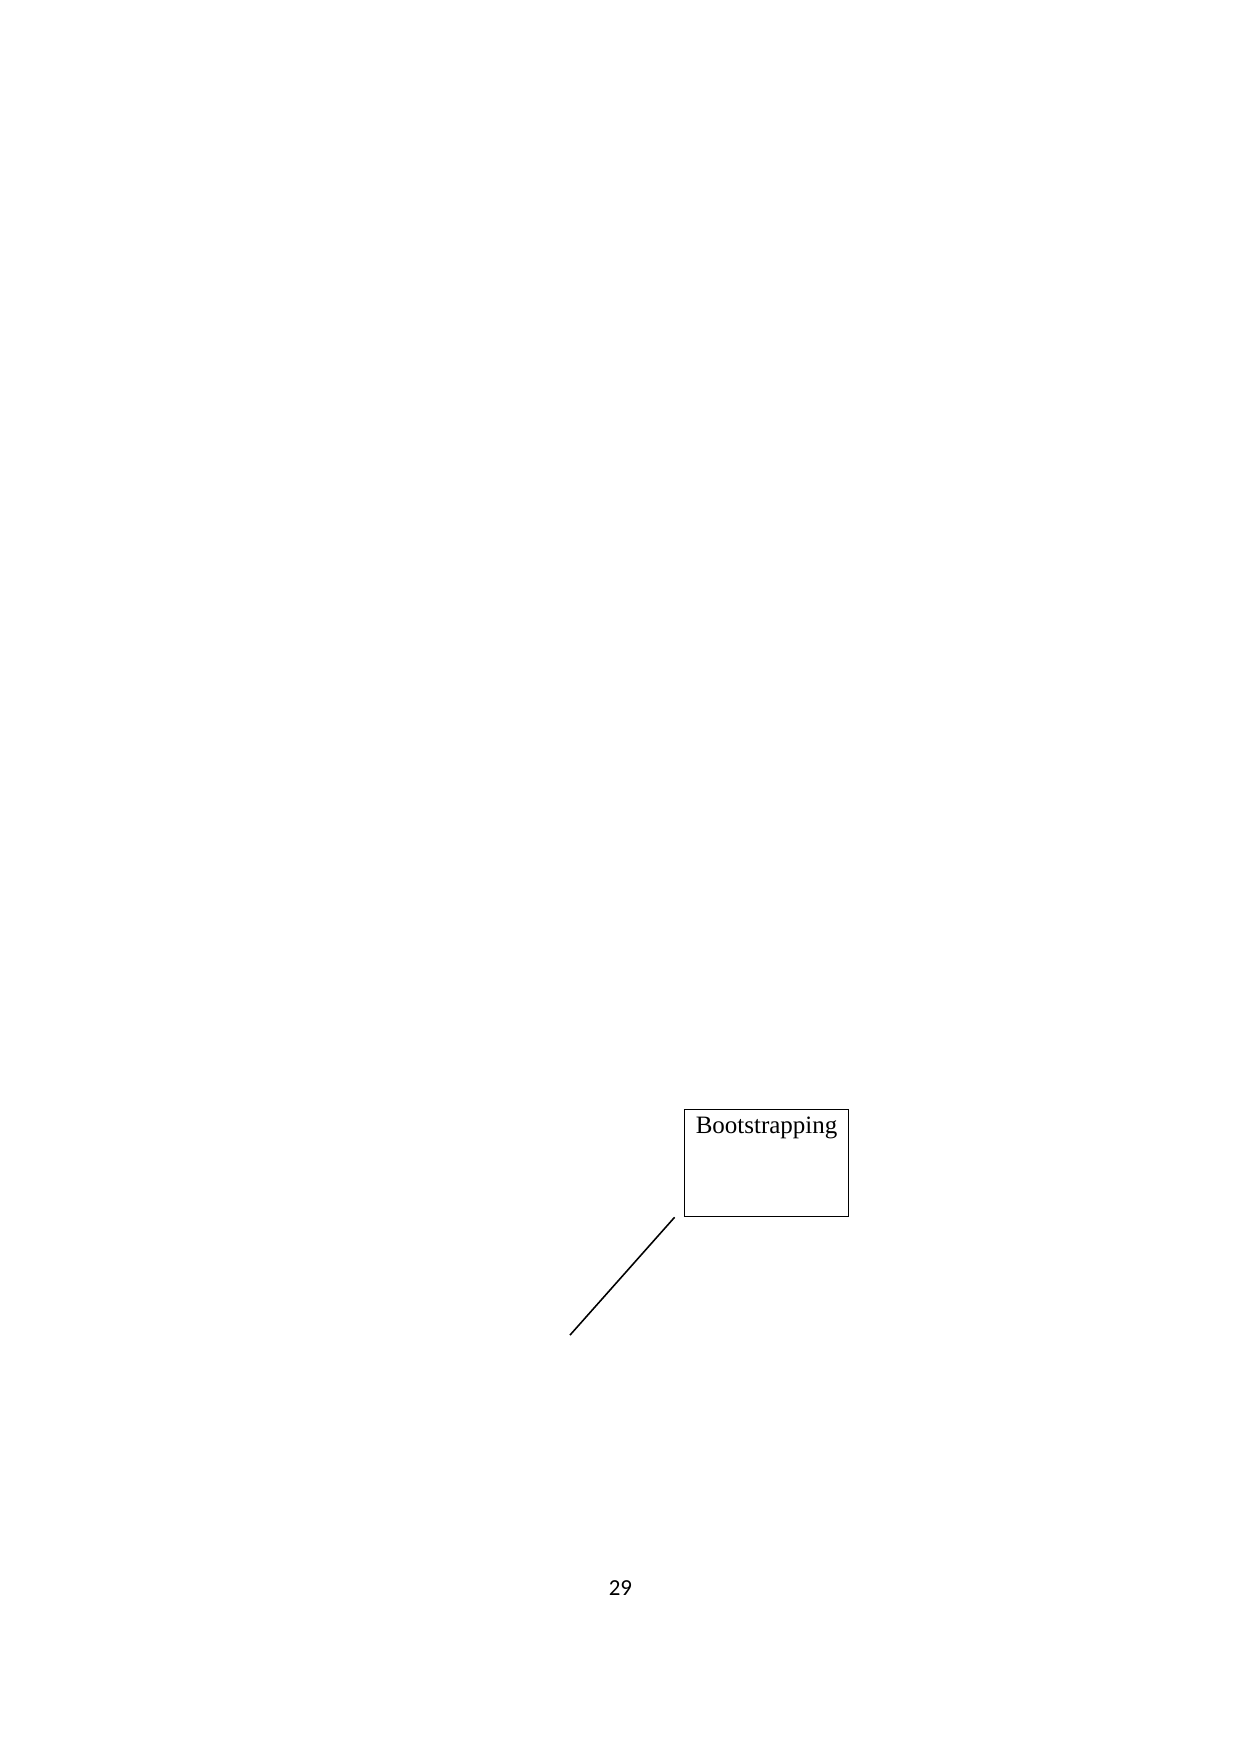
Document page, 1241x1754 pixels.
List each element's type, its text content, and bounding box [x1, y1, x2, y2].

table_header Bootstrapping [685, 1110, 848, 1216]
